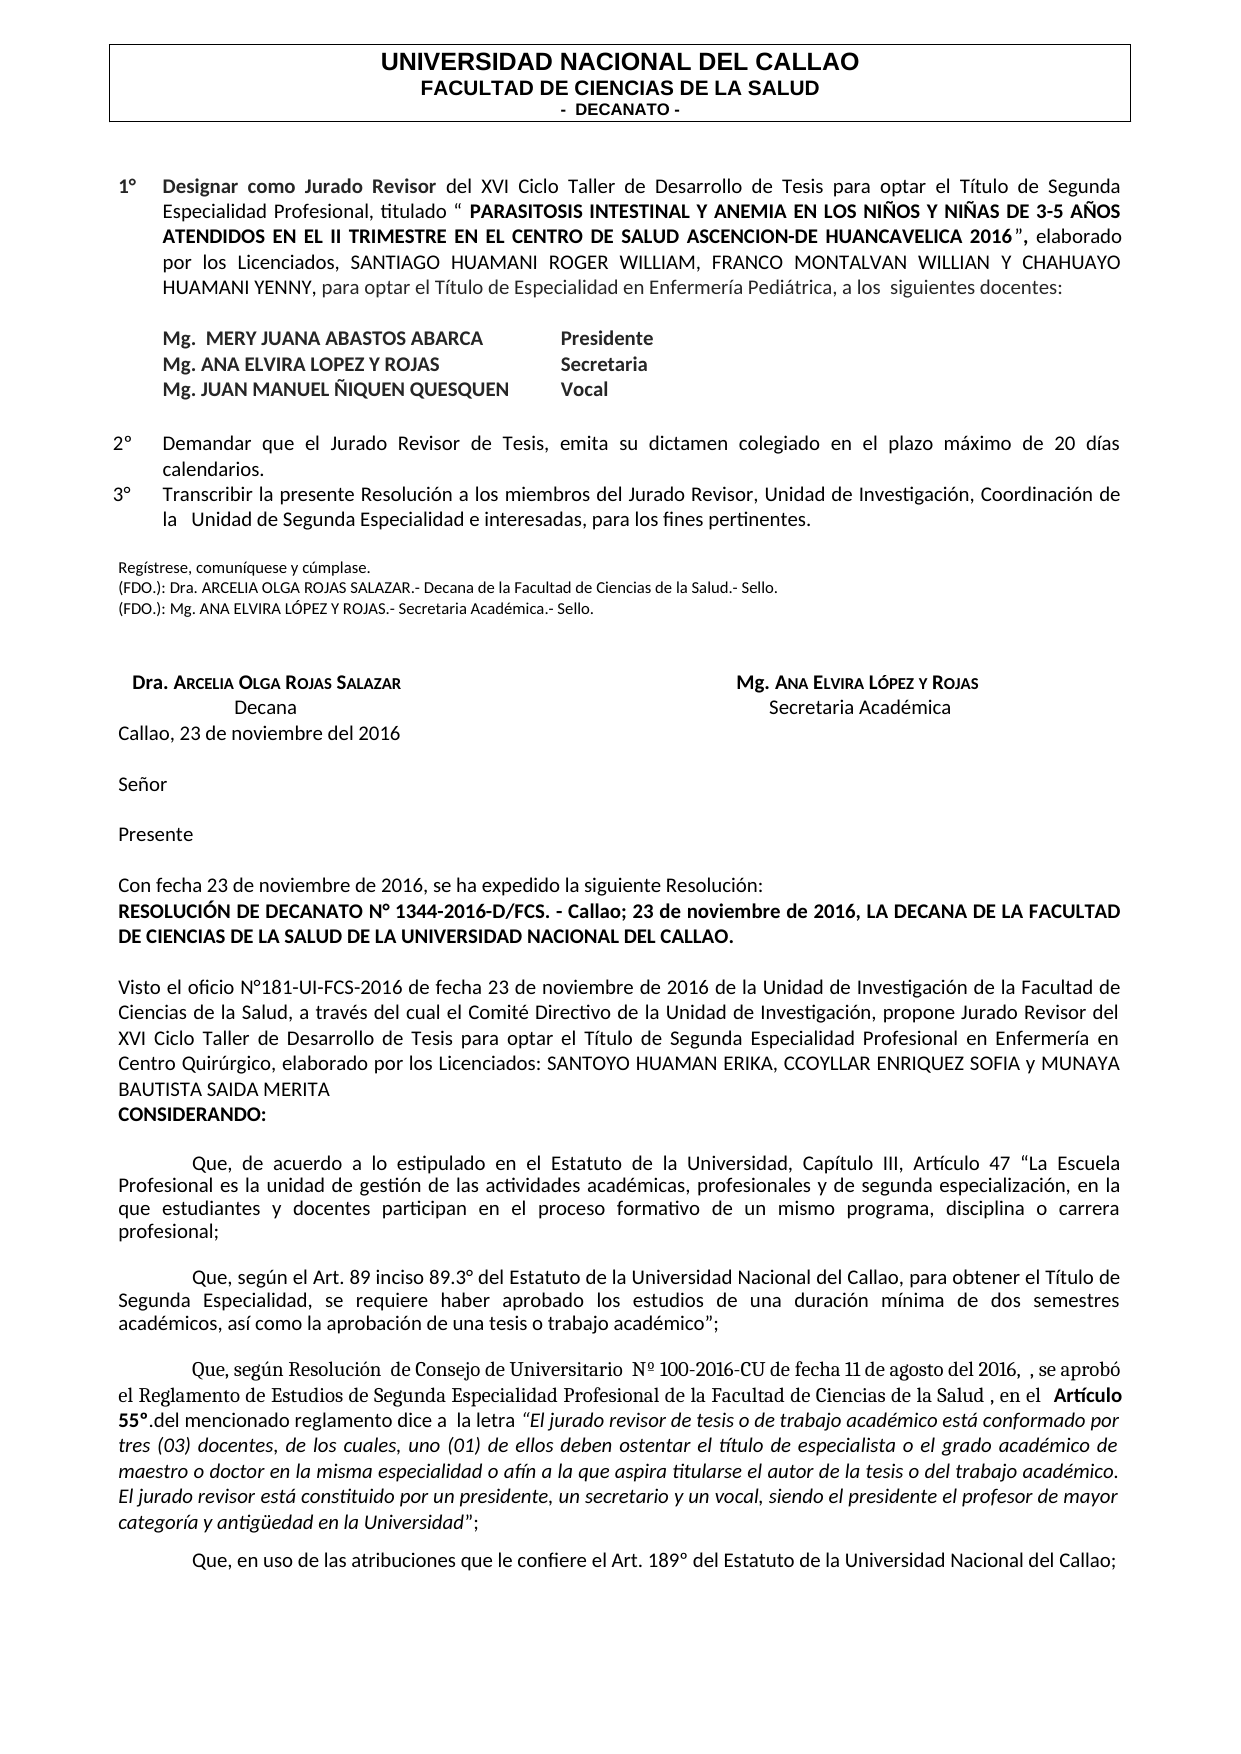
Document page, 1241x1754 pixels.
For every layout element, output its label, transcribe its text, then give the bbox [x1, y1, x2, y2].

text RESOLUCIÓN DE DECANATO N° 1344-2016-D/FCS. - Callao; 23 de noviembre de 2016, LA DECANA DE LA FACULTAD DE CIENCIAS DE LA SALUD DE LA UNIVERSIDAD NACIONAL DEL CALLAO. [118, 898, 1122, 949]
text Que, de acuerdo a lo estipulado en el Estatuto de la Universidad, Capítulo III, Artículo 47 “La Escuela Profesional es la unidad de gestión de las actividades académicas, profesionales y de segunda especialización, en la que estudiantes y docentes participan en el proceso formativo de un mismo programa, disciplina o carrera profesional; [118, 1152, 1122, 1244]
text Regístrese, comuníquese y cúmplase. [118, 557, 1122, 578]
text Presente [118, 822, 1122, 847]
text Que, en uso de las atribuciones que le confiere el Art. 189º del Estatuto de la Universidad Nacional del Callao; [118, 1547, 1122, 1572]
text Decana Secretaria Académica [118, 694, 1122, 720]
text Que, según Resolución de Consejo de Universitario Nº 100-2016-CU de fecha 11 de agosto del 2016, , se aprobó el Reglamento de Estudios de Segunda Especialidad Profesional de la Facultad de Ciencias de la Salud , en el Artículo 55º.del mencionado reglamento dice a la letra “El jurado revisor de tesis o de trabajo académico está conformado por tres (03) docentes, de los cuales, uno (01) de ellos deben ostentar el título de especialista o el grado académico de maestro o doctor en la misma especialidad o afín a la que aspira titularse el autor de la tesis o del trabajo académico. El jurado revisor está constituido por un presidente, un secretario y un vocal, siendo el presidente el profesor de mayor categoría y antigüedad en la Universidad”; [118, 1358, 1122, 1534]
text (FDO.): Dra. ARCELIA OLGA ROJAS SALAZAR.- Decana de la Facultad de Ciencias de la Salud.- Sello. [118, 578, 1122, 598]
text Señor [118, 771, 1122, 796]
list Mg. JUAN MANUEL ÑIQUEN QUESQUEN Vocal [118, 376, 1122, 402]
text (FDO.): Mg. ANA ELVIRA LÓPEZ Y ROJAS.- Secretaria Académica.- Sello. [118, 598, 1122, 618]
text Con fecha 23 de noviembre de 2016, se ha expedido la siguiente Resolución: [118, 872, 1122, 898]
text 3° Transcribir la presente Resolución a los miembros del Jurado Revisor, Unidad de Investigación, Coordinación de la Unidad de Segunda Especialidad e interesadas, para los fines pertinentes. [103, 481, 1122, 532]
text 2º Demandar que el Jurado Revisor de Tesis, emita su dictamen colegiado en el plazo máximo de 20 días calendarios. [103, 430, 1122, 481]
text 1° Designar como Jurado Revisor del XVI Ciclo Taller de Desarrollo de Tesis para optar el Título de Segunda Especialidad Profesional, titulado “ PARASITOSIS INTESTINAL Y ANEMIA EN LOS NIÑOS Y NIÑAS DE 3-5 AÑOS ATENDIDOS EN EL II TRIMESTRE EN EL CENTRO DE SALUD ASCENCION-DE HUANCAVELICA 2016”, elaborado por los Licenciados, SANTIAGO HUAMANI ROGER WILLIAM, FRANCO MONTALVAN WILLIAN Y CHAHUAYO HUAMANI YENNY, para optar el Título de Especialidad en Enfermería Pediátrica, a los siguientes docentes: [118, 173, 1122, 300]
text Callao, 23 de noviembre del 2016 [118, 720, 1122, 745]
list Mg. ANA ELVIRA LOPEZ Y ROJAS Secretaria [118, 351, 1122, 376]
list Mg. MERY JUANA ABASTOS ABARCA Presidente [118, 325, 1122, 351]
text Que, según el Art. 89 inciso 89.3° del Estatuto de la Universidad Nacional del Callao, para obtener el Título de Segunda Especialidad, se requiere haber aprobado los estudios de una duración mínima de dos semestres académicos, así como la aprobación de una tesis o trabajo académico”; [118, 1266, 1122, 1335]
text CONSIDERANDO: [118, 1101, 1122, 1127]
text Dra. Arcelia Olga Rojas Salazar Mg. Ana Elvira López y Rojas [118, 669, 1122, 694]
text Visto el oficio N°181-UI-FCS-2016 de fecha 23 de noviembre de 2016 de la Unidad de Investigación de la Facultad de Ciencias de la Salud, a través del cual el Comité Directivo de la Unidad de Investigación, propone Jurado Revisor del XVI Ciclo Taller de Desarrollo de Tesis para optar el Título de Segunda Especialidad Profesional en Enfermería en Centro Quirúrgico, elaborado por los Licenciados: SANTOYO HUAMAN ERIKA, CCOYLLAR ENRIQUEZ SOFIA y MUNAYA BAUTISTA SAIDA MERITA [118, 974, 1122, 1101]
